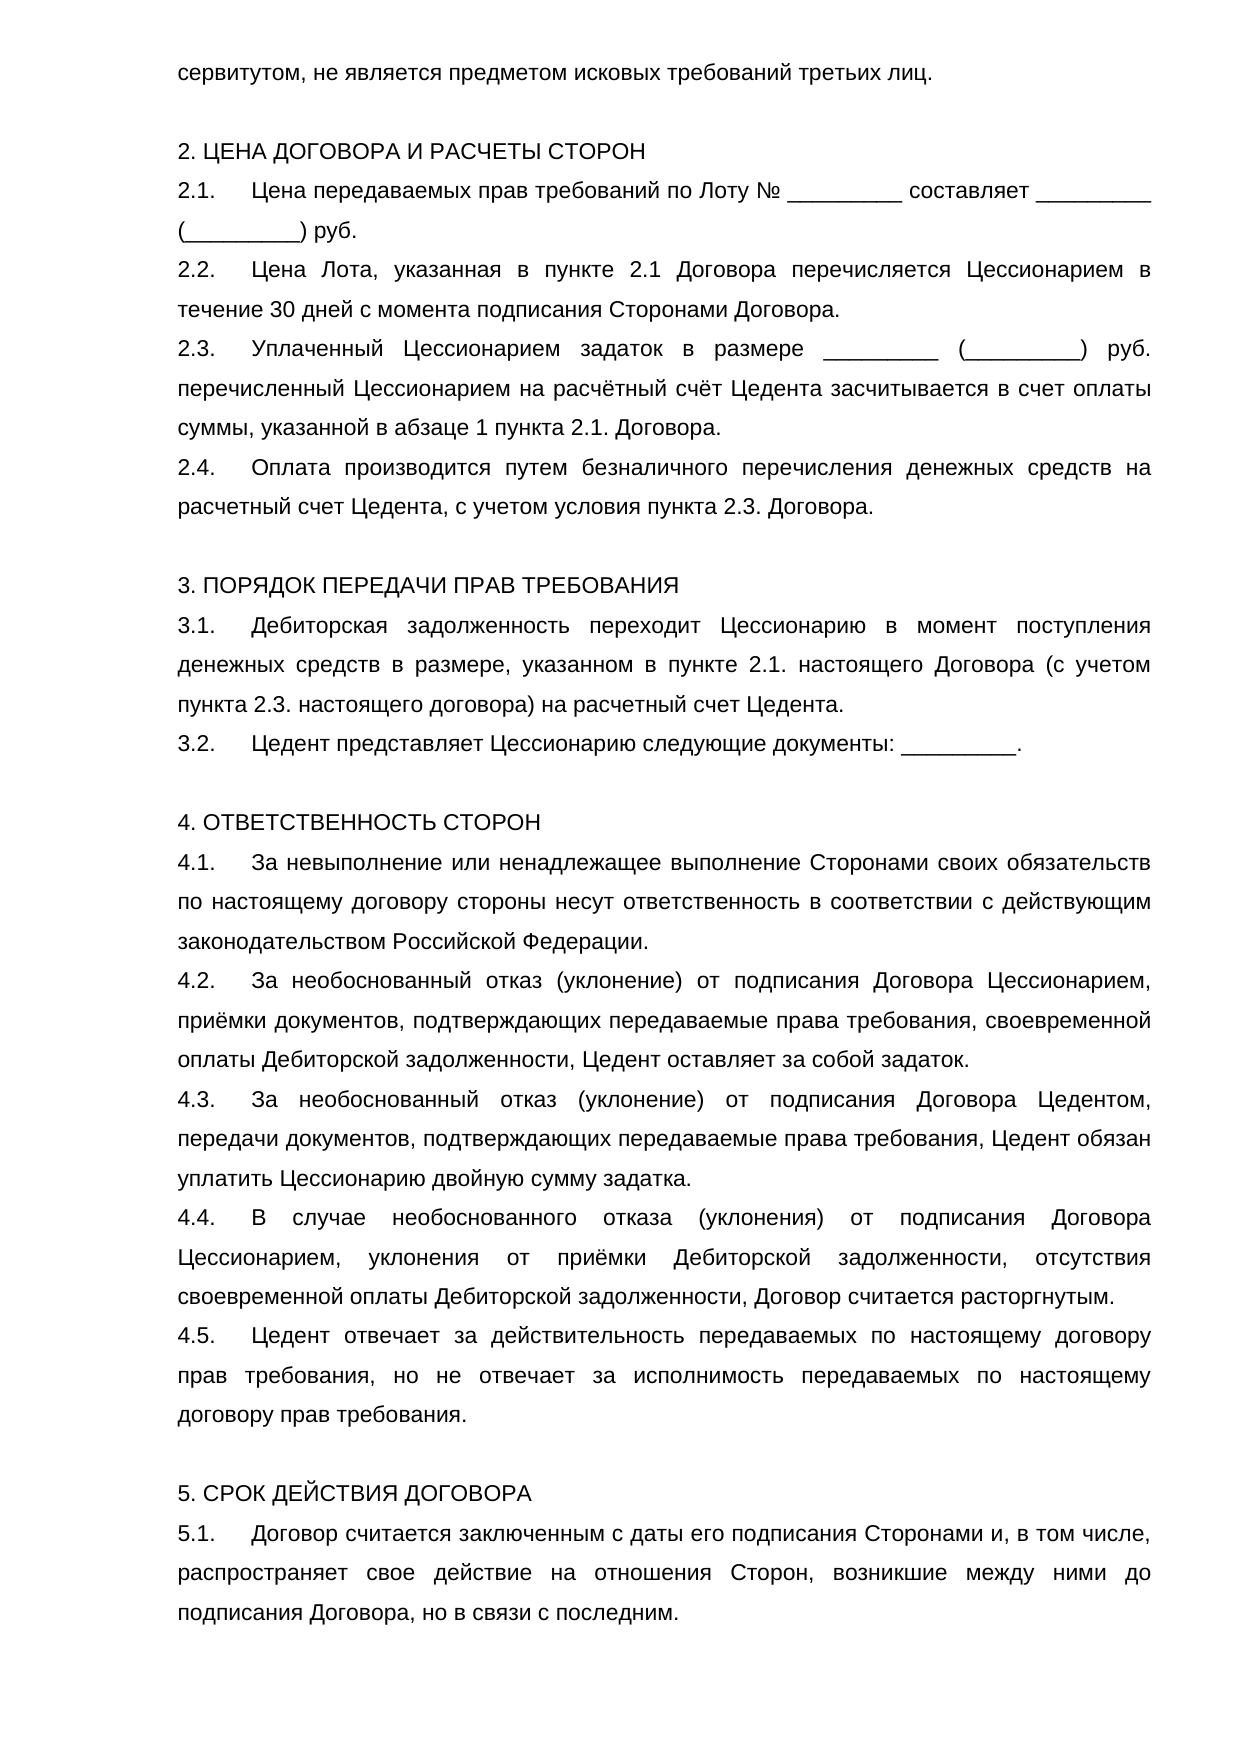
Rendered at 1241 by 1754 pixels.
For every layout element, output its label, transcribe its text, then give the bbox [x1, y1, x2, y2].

text 3. ПОРЯДОК ПЕРЕДАЧИ ПРАВ ТРЕБОВАНИЯ [177, 572, 1152, 599]
text 2.1. Цена передаваемых прав требований по Лоту № _________ составляет _________ (_________) руб. [177, 177, 1152, 243]
text 2. ЦЕНА ДОГОВОРА И РАСЧЕТЫ СТОРОН [177, 138, 1152, 164]
text 4.1. За невыполнение или ненадлежащее выполнение Сторонами своих обязательств по настоящему договору стороны несут ответственность в соответствии с действующим законодательством Российской Федерации. [177, 849, 1152, 954]
text 3.2. Цедент представляет Цессионарию следующие документы: _________. [177, 730, 1152, 757]
text 3.1. Дебиторская задолженность переходит Цессионарию в момент поступления денежных средств в размере, указанном в пункте 2.1. настоящего Договора (с учетом пункта 2.3. настоящего договора) на расчетный счет Цедента. [177, 612, 1152, 717]
text 4. ОТВЕТСТВЕННОСТЬ СТОРОН [177, 809, 1152, 836]
text 5. СРОК ДЕЙСТВИЯ ДОГОВОРА [177, 1480, 1152, 1507]
text 2.2. Цена Лота, указанная в пункте 2.1 Договора перечисляется Цессионарием в течение 30 дней с момента подписания Сторонами Договора. [177, 256, 1152, 322]
text 2.4. Оплата производится путем безналичного перечисления денежных средств на расчетный счет Цедента, с учетом условия пункта 2.3. Договора. [177, 454, 1152, 520]
text 4.4. В случае необоснованного отказа (уклонения) от подписания Договора Цессионарием, уклонения от приёмки Дебиторской задолженности, отсутствия своевременной оплаты Дебиторской задолженности, Договор считается расторгнутым. [177, 1204, 1152, 1309]
text 2.3. Уплаченный Цессионарием задаток в размере _________ (_________) руб. перечисленный Цессионарием на расчётный счёт Цедента засчитывается в счет оплаты суммы, указанной в абзаце 1 пункта 2.1. Договора. [177, 335, 1152, 441]
text 4.2. За необоснованный отказ (уклонение) от подписания Договора Цессионарием, приёмки документов, подтверждающих передаваемые права требования, своевременной оплаты Дебиторской задолженности, Цедент оставляет за собой задаток. [177, 967, 1152, 1072]
text 4.3. За необоснованный отказ (уклонение) от подписания Договора Цедентом, передачи документов, подтверждающих передаваемые права требования, Цедент обязан уплатить Цессионарию двойную сумму задатка. [177, 1086, 1152, 1191]
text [177, 59, 1152, 85]
text 4.5. Цедент отвечает за действительность передаваемых по настоящему договору прав требования, но не отвечает за исполнимость передаваемых по настоящему договору прав требования. [177, 1322, 1152, 1428]
text 5.1. Договор считается заключенным с даты его подписания Сторонами и, в том числе, распространяет свое действие на отношения Сторон, возникшие между ними до подписания Договора, но в связи с последним. [177, 1520, 1152, 1625]
